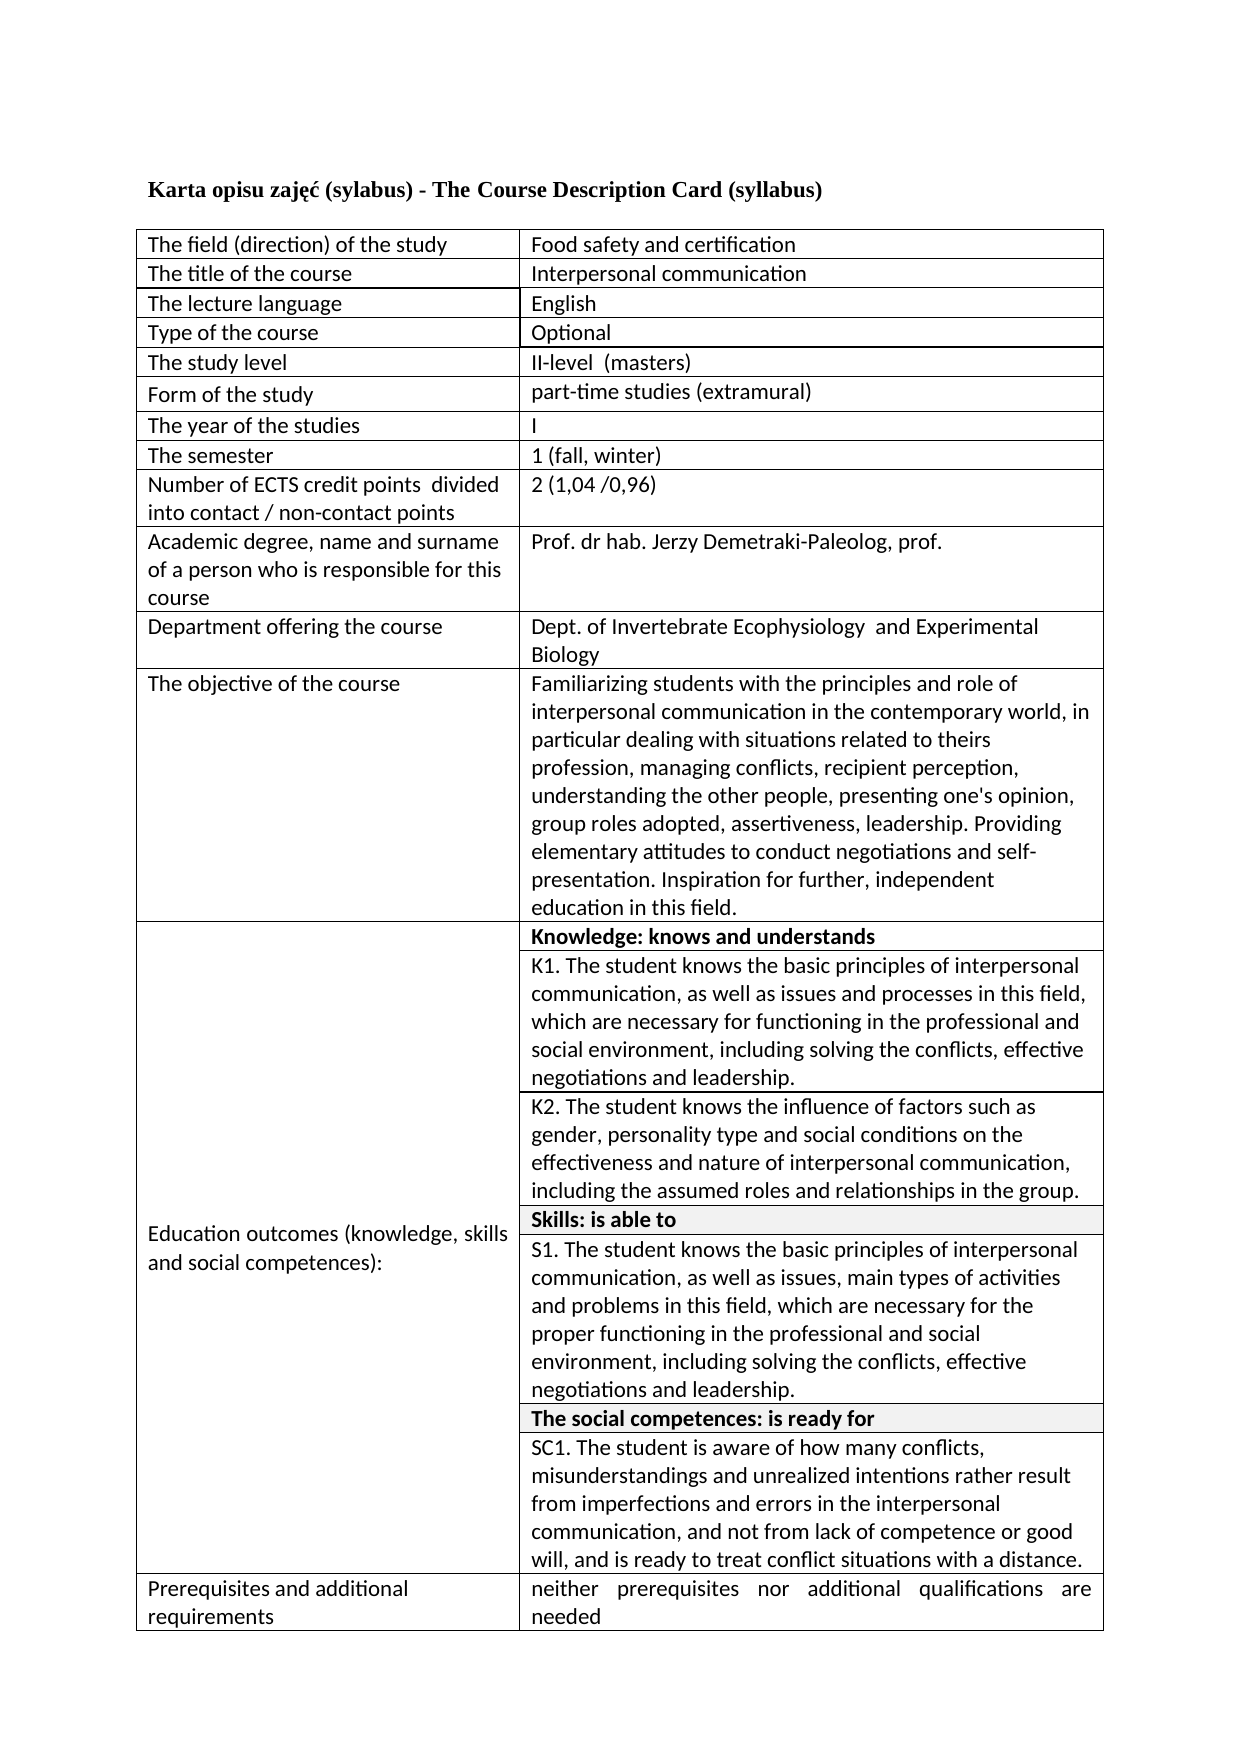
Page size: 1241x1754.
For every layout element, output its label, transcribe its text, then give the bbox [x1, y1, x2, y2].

table_cell Academic degree, name and surname of a person who is responsible for this course [137, 527, 519, 611]
table_cell Knowledge: knows and understands [520, 922, 1103, 950]
table_cell The title of the course [137, 259, 519, 287]
table_cell K1. The student knows the basic principles of interpersonal communication, as well as issues and processes in this field, which are necessary for functioning in the professional and social environment, including solving the conflicts, effective negotiations and leadership. [520, 951, 1103, 1091]
table_cell The year of the studies [137, 412, 519, 440]
table_cell The objective of the course [137, 669, 519, 921]
table_cell Type of the course [137, 318, 519, 346]
table_cell part-time studies (extramural) [520, 377, 1103, 411]
table_cell The lecture language [137, 289, 519, 317]
table_cell English [521, 288, 1103, 317]
table_cell Familiarizing students with the principles and role of interpersonal communication in the contemporary world, in particular dealing with situations related to theirs profession, managing conflicts, recipient perception, understanding the other people, presenting one's opinion, group roles adopted, assertiveness, leadership. Providing elementary attitudes to conduct negotiations and self-presentation. Inspiration for further, independent education in this field. [520, 669, 1103, 921]
table_cell Department offering the course [137, 612, 519, 668]
table_cell The social competences: is ready for [520, 1404, 1103, 1432]
table_cell SC1. The student is aware of how many conflicts, misunderstandings and unrealized intentions rather result from imperfections and errors in the interpersonal communication, and not from lack of competence or good will, and is ready to treat conflict situations with a distance. [520, 1433, 1103, 1573]
table_cell S1. The student knows the basic principles of interpersonal communication, as well as issues, main types of activities and problems in this field, which are necessary for the proper functioning in the professional and social environment, including solving the conflicts, effective negotiations and leadership. [520, 1235, 1103, 1403]
table_cell The semester [137, 441, 519, 469]
table_cell II-level (masters) [520, 348, 1103, 376]
table_cell 1 (fall, winter) [520, 441, 1103, 469]
table_cell Prof. dr hab. Jerzy Demetraki-Paleolog, prof. [520, 527, 1103, 611]
table_cell neither prerequisites nor additional qualifications are needed [520, 1574, 1103, 1630]
table_cell Skills: is able to [520, 1206, 1103, 1234]
table_cell Education outcomes (knowledge, skills and social competences): [137, 922, 519, 1573]
table_cell Interpersonal communication [520, 259, 1103, 287]
table_cell Dept. of Invertebrate Ecophysiology and Experimental Biology [520, 612, 1103, 668]
text Karta opisu zajęć (sylabus) - The Course Description Card (syllabus) [148, 176, 1092, 203]
table_cell Number of ECTS credit points divided into contact / non-contact points [137, 470, 519, 526]
table_cell Optional [521, 318, 1103, 346]
table_header Food safety and certification [520, 230, 1103, 258]
table_cell 2 (1,04 /0,96) [520, 470, 1103, 526]
table_cell The study level [137, 348, 519, 376]
table_cell I [520, 412, 1103, 440]
table_cell Form of the study [137, 377, 519, 411]
table_cell K2. The student knows the influence of factors such as gender, personality type and social conditions on the effectiveness and nature of interpersonal communication, including the assumed roles and relationships in the group. [520, 1093, 1103, 1204]
table_cell Prerequisites and additional requirements [137, 1574, 519, 1630]
table_header The field (direction) of the study [137, 230, 519, 258]
